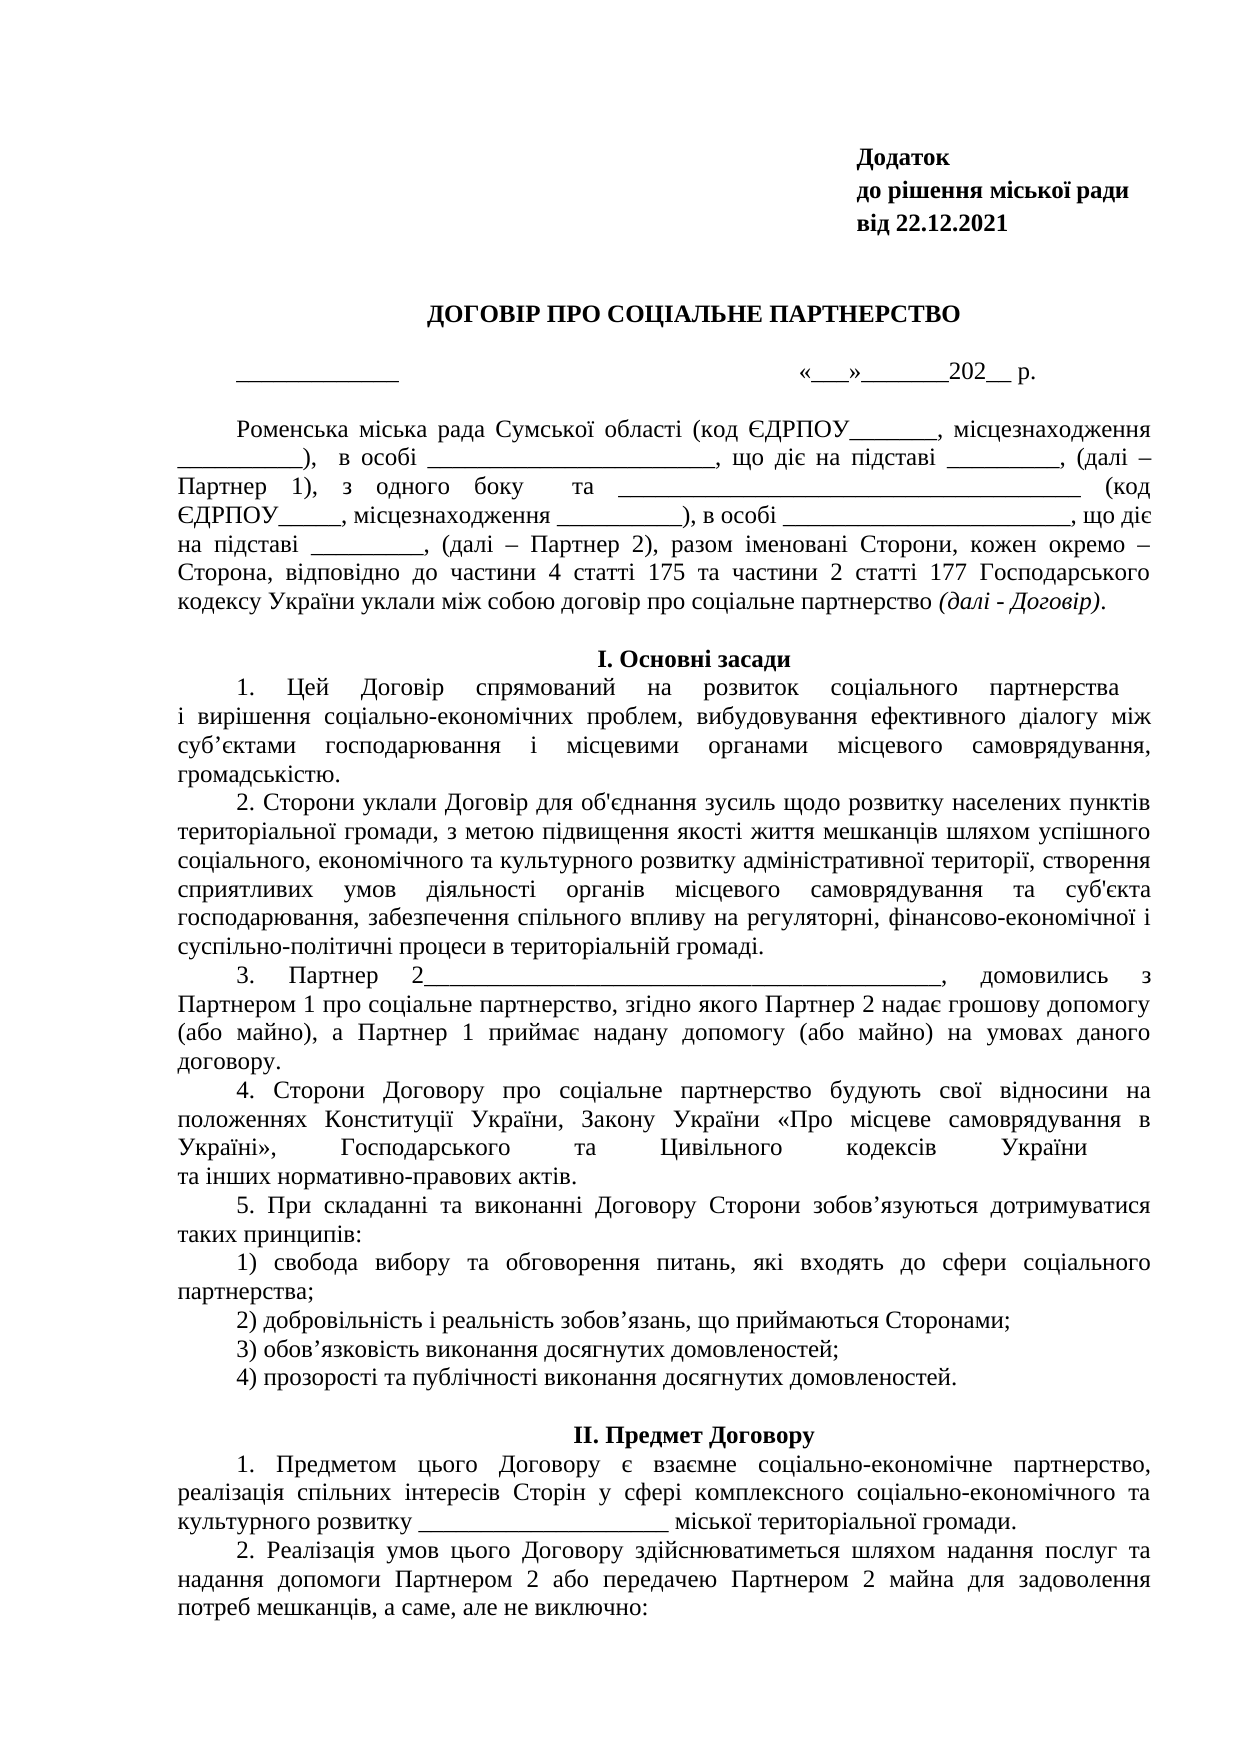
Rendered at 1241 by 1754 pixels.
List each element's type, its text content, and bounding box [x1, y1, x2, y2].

text 4) прозорості та публічності виконання досягнутих домовленостей. [177, 1362, 1152, 1391]
text 2. Реалізація умов цього Договору здійснюватиметься шляхом надання послуг та надання допомоги Партнером 2 або передачею Партнером 2 майна для задоволення потреб мешканців, а саме, але не виключно: [177, 1535, 1152, 1621]
text 2. Сторони уклали Договір для об'єднання зусиль щодо розвитку населених пунктів територіальної громади, з метою підвищення якості життя мешканців шляхом успішного соціального, економічного та культурного розвитку адміністративної території, створення сприятливих умов діяльності органів місцевого самоврядування та суб'єкта господарювання, забезпечення спільного впливу на регуляторні, фінансово-економічної і суспільно-політичні процеси в територіальній громаді. [177, 787, 1152, 960]
text 3) обов’язковість виконання досягнутих домовленостей; [177, 1334, 1152, 1362]
text ДОГОВІР ПРО СОЦІАЛЬНЕ ПАРТНЕРСТВО [177, 299, 1152, 327]
text I. Основні засади [177, 644, 1152, 672]
text Додаток [856, 142, 1136, 171]
text 2) добровільність і реальність зобов’язань, що приймаються Сторонами; [177, 1305, 1152, 1334]
text II. Предмет Договору [177, 1420, 1152, 1449]
text від 22.12.2021 [856, 208, 1136, 237]
text 5. При складанні та виконанні Договору Сторони зобов’язуються дотримуватися таких принципів: [177, 1190, 1152, 1247]
text 1. Цей Договір спрямований на розвиток соціального партнерства і вирішення соціально-економічних проблем, вибудовування ефективного діалогу між суб’єктами господарювання і місцевими органами місцевого самоврядування, громадськістю. [177, 672, 1152, 787]
text до рішення міської ради [856, 175, 1136, 204]
text _____________ «___»_______202__ р. [177, 356, 1152, 385]
text 1) свобода вибору та обговорення питань, які входять до сфери соціального партнерства; [177, 1247, 1152, 1305]
text 4. Сторони Договору про соціальне партнерство будують свої відносини на положеннях Конституції України, Закону України «Про місцеве самоврядування в Україні», Господарського та Цивільного кодексів України та інших нормативно-правових актів. [177, 1075, 1152, 1190]
text Роменська міська рада Сумської області (код ЄДРПОУ_______, місцезнаходження __________), в особі _______________________, що діє на підставі _________, (далі – Партнер 1), з одного боку та _____________________________________ (код ЄДРПОУ_____, місцезнаходження __________), в особі _______________________, що діє на підставі _________, (далі – Партнер 2), разом іменовані Сторони, кожен окремо – Сторона, відповідно до частини 4 статті 175 та частини 2 статті 177 Господарського кодексу України уклали між собою договір про соціальне партнерство (далі - Договір). [177, 414, 1152, 615]
text 1. Предметом цього Договору є взаємне соціально-економічне партнерство, реалізація спільних інтересів Сторін у сфері комплексного соціально-економічного та культурного розвитку ____________________ міської територіальної громади. [177, 1449, 1152, 1535]
text 3. Партнер 2_________________________________________, домовились з Партнером 1 про соціальне партнерство, згідно якого Партнер 2 надає грошову допомогу (або майно), а Партнер 1 приймає надану допомогу (або майно) на умовах даного договору. [177, 960, 1152, 1075]
